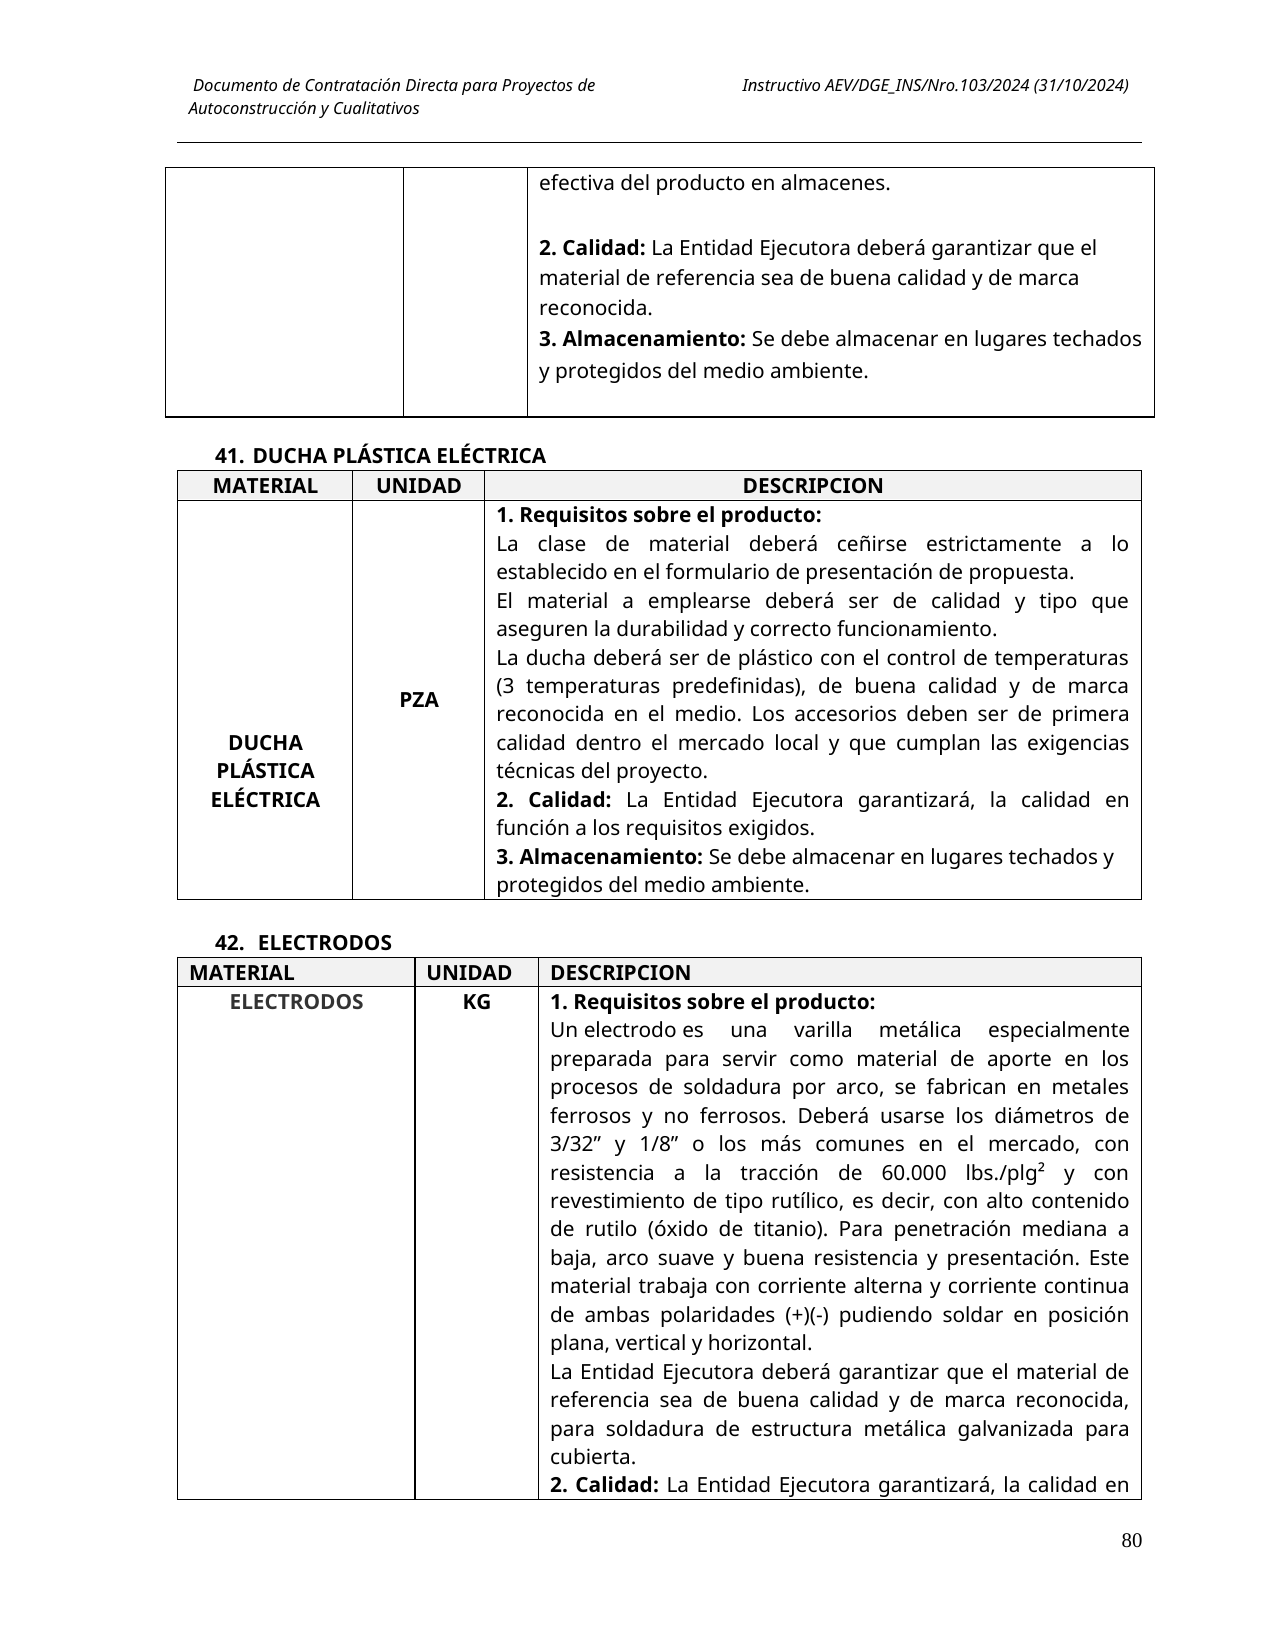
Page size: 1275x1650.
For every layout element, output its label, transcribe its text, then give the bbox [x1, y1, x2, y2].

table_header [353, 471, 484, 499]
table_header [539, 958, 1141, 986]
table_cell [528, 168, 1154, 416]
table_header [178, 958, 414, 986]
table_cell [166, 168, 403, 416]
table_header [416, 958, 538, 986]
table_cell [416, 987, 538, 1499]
list ELECTRODOS [215, 928, 1142, 957]
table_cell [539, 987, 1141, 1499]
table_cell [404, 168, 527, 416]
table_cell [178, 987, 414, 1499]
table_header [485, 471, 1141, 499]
list DUCHA PLÁSTICA ELÉCTRICA [215, 442, 1142, 470]
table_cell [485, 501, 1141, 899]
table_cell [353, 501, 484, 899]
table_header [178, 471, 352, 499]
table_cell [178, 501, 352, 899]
